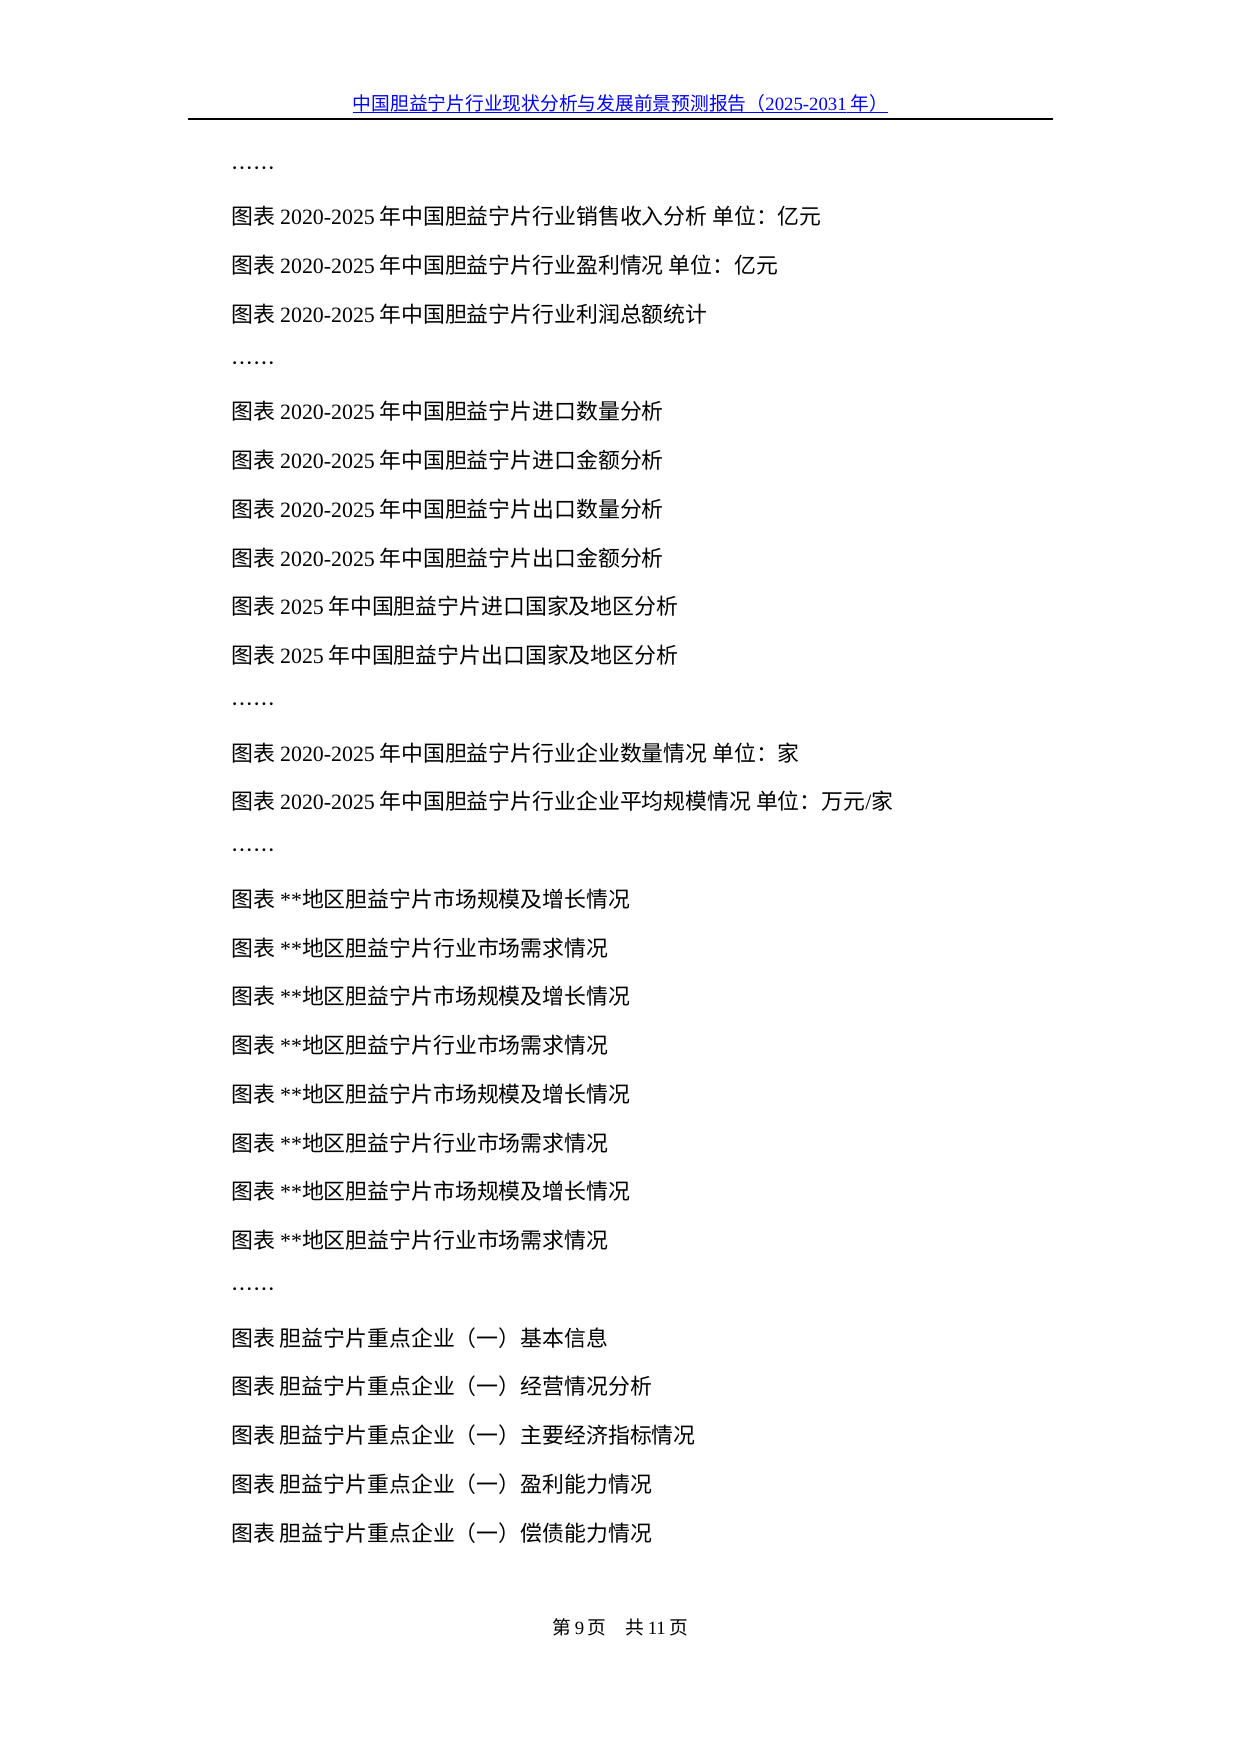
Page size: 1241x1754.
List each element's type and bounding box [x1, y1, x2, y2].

text [187, 150, 1053, 1548]
